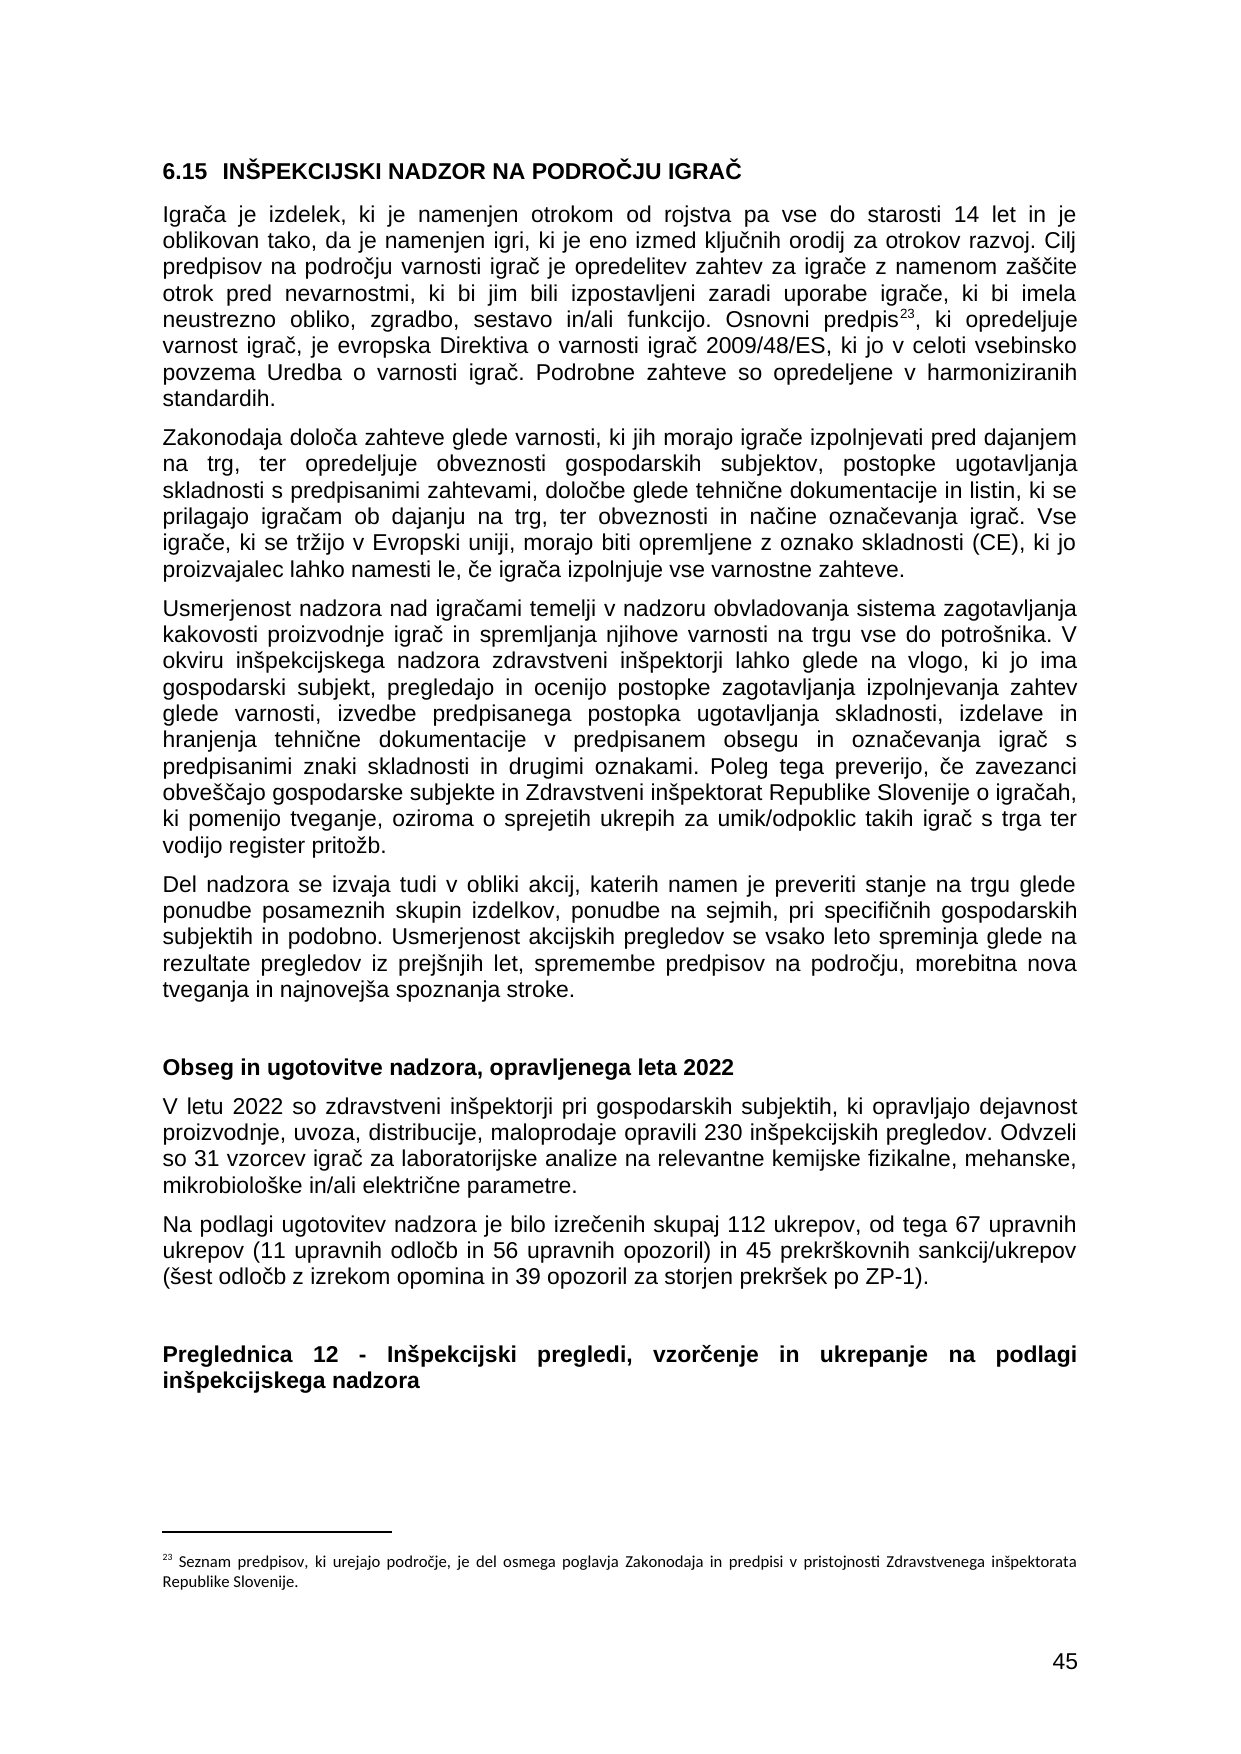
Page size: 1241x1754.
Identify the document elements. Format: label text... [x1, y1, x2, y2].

text Usmerjenost nadzora nad igračami temelji v nadzoru obvladovanja sistema zagotavljanja kakovosti proizvodnje igrač in spremljanja njihove varnosti na trgu vse do potrošnika. V okviru inšpekcijskega nadzora zdravstveni inšpektorji lahko glede na vlogo, ki jo ima gospodarski subjekt, pregledajo in ocenijo postopke zagotavljanja izpolnjevanja zahtev glede varnosti, izvedbe predpisanega postopka ugotavljanja skladnosti, izdelave in hranjenja tehnične dokumentacije v predpisanem obsegu in označevanja igrač s predpisanimi znaki skladnosti in drugimi oznakami. Poleg tega preverijo, če zavezanci obveščajo gospodarske subjekte in Zdravstveni inšpektorat Republike Slovenije o igračah, ki pomenijo tveganje, oziroma o sprejetih ukrepih za umik/odpoklic takih igrač s trga ter vodijo register pritožb. [162, 594, 1078, 858]
text Preglednica 12 - Inšpekcijski pregledi, vzorčenje in ukrepanje na podlagi inšpekcijskega nadzora [162, 1341, 1078, 1394]
text Zakonodaja določa zahteve glede varnosti, ki jih morajo igrače izpolnjevati pred dajanjem na trg, ter opredeljuje obveznosti gospodarskih subjektov, postopke ugotavljanja skladnosti s predpisanimi zahtevami, določbe glede tehnične dokumentacije in listin, ki se prilagajo igračam ob dajanju na trg, ter obveznosti in načine označevanja igrač. Vse igrače, ki se tržijo v Evropski uniji, morajo biti opremljene z oznako skladnosti (CE), ki jo proizvajalec lahko namesti le, če igrača izpolnjuje vse varnostne zahteve. [162, 424, 1078, 582]
text Na podlagi ugotovitev nadzora je bilo izrečenih skupaj 112 ukrepov, od tega 67 upravnih ukrepov (11 upravnih odločb in 56 upravnih opozoril) in 45 prekrškovnih sankcij/ukrepov (šest odločb z izrekom opomina in 39 opozoril za storjen prekršek po ZP-1). [162, 1211, 1078, 1289]
text V letu 2022 so zdravstveni inšpektorji pri gospodarskih subjektih, ki opravljajo dejavnost proizvodnje, uvoza, distribucije, maloprodaje opravili 230 inšpekcijskih pregledov. Odvzeli so 31 vzorcev igrač za laboratorijske analize na relevantne kemijske fizikalne, mehanske, mikrobiološke in/ali električne parametre. [162, 1093, 1078, 1198]
text Del nadzora se izvaja tudi v obliki akcij, katerih namen je preveriti stanje na trgu glede ponudbe posameznih skupin izdelkov, ponudbe na sejmih, pri specifičnih gospodarskih subjektih in podobno. Usmerjenost akcijskih pregledov se vsako leto spreminja glede na rezultate pregledov iz prejšnjih let, spremembe predpisov na področju, morebitna nova tveganja in najnovejša spoznanja stroke. [162, 871, 1078, 1002]
list INŠPEKCIJSKI NADZOR NA PODROČJU IGRAČ [162, 158, 1078, 184]
text Igrača je izdelek, ki je namenjen otrokom od rojstva pa vse do starosti 14 let in je oblikovan tako, da je namenjen igri, ki je eno izmed ključnih orodij za otrokov razvoj. Cilj predpisov na področju varnosti igrač je opredelitev zahtev za igrače z namenom zaščite otrok pred nevarnostmi, ki bi jim bili izpostavljeni zaradi uporabe igrače, ki bi imela neustrezno obliko, zgradbo, sestavo in/ali funkcijo. Osnovni predpis, ki opredeljuje varnost igrač, je evropska Direktiva o varnosti igrač 2009/48/ES, ki jo v celoti vsebinsko povzema Uredba o varnosti igrač. Podrobne zahteve so opredeljene v harmoniziranih standardih. [162, 201, 1078, 411]
text Obseg in ugotovitve nadzora, opravljenega leta 2022 [162, 1054, 1078, 1080]
